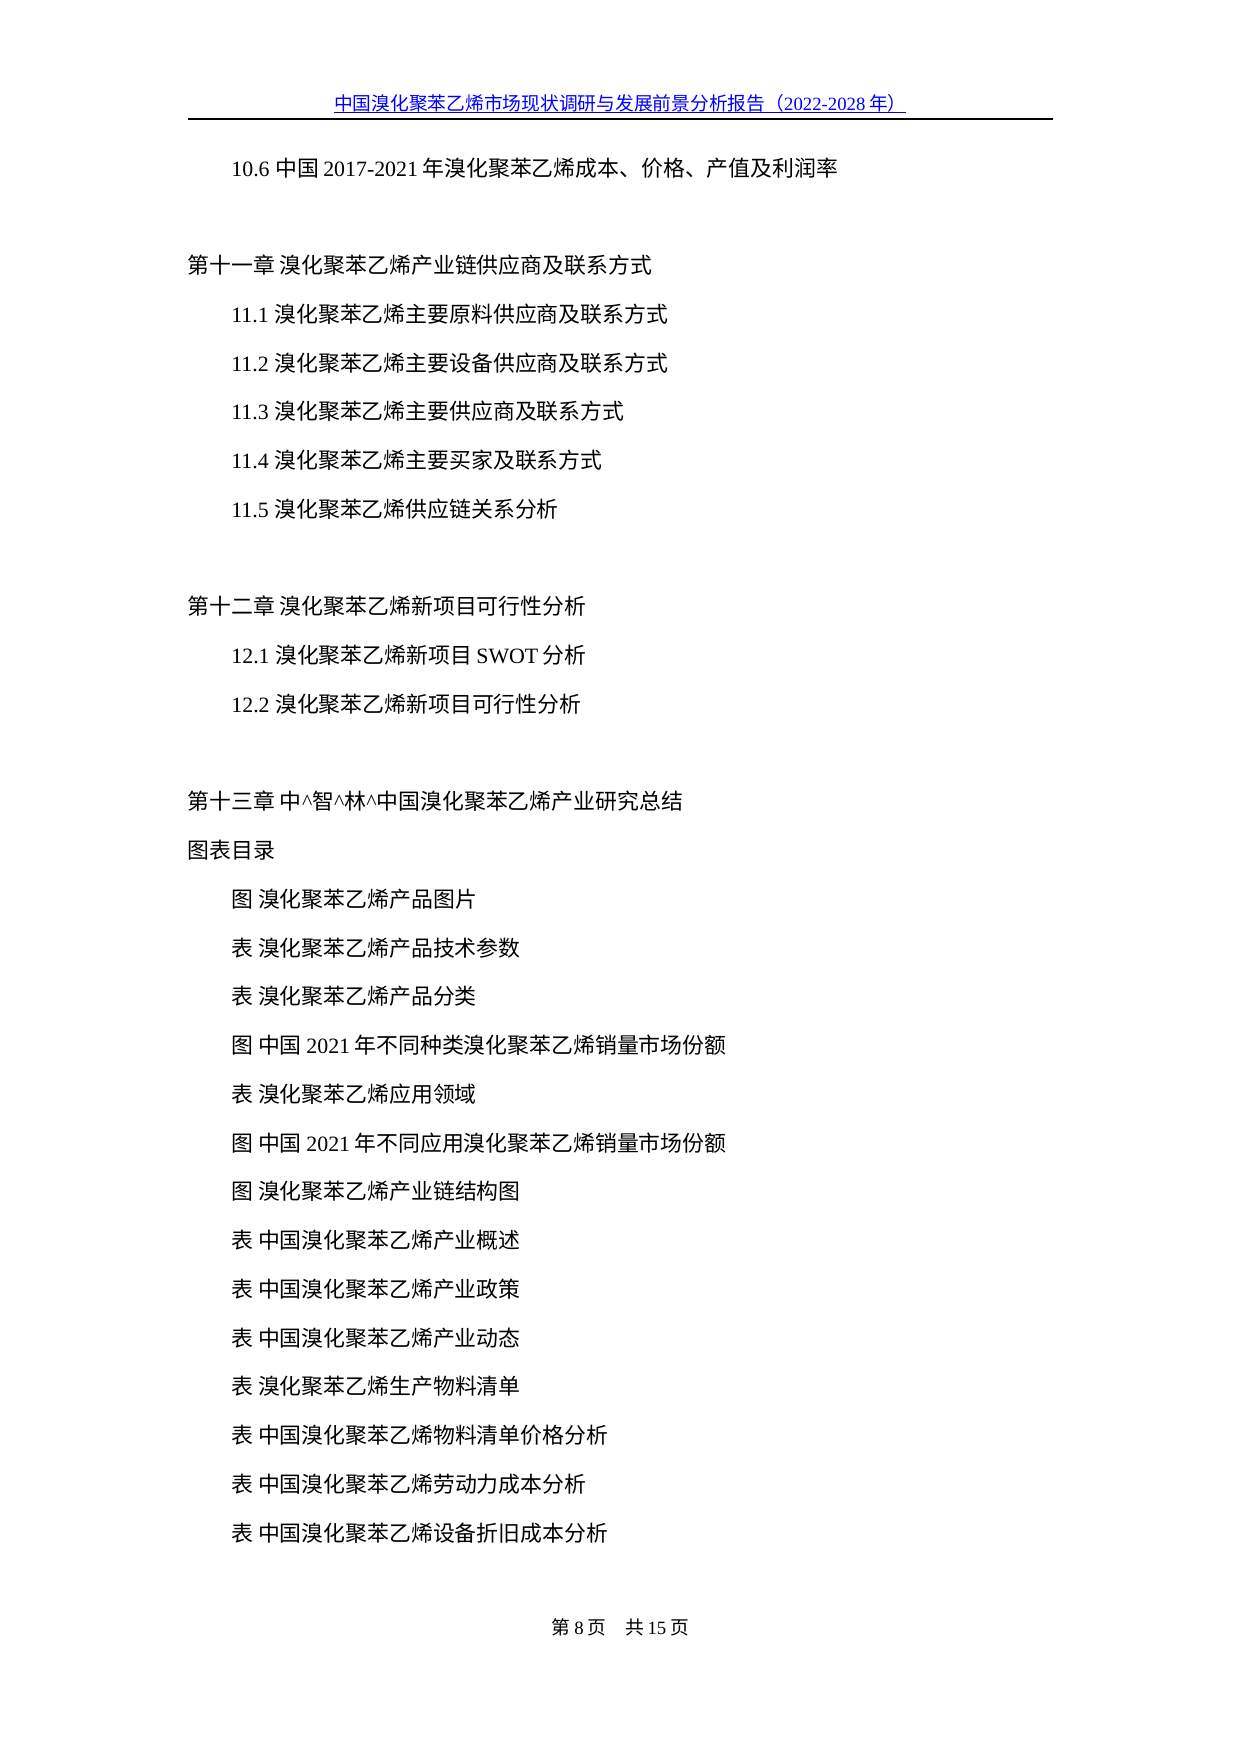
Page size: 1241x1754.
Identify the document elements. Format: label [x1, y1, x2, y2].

text [187, 150, 1053, 1548]
